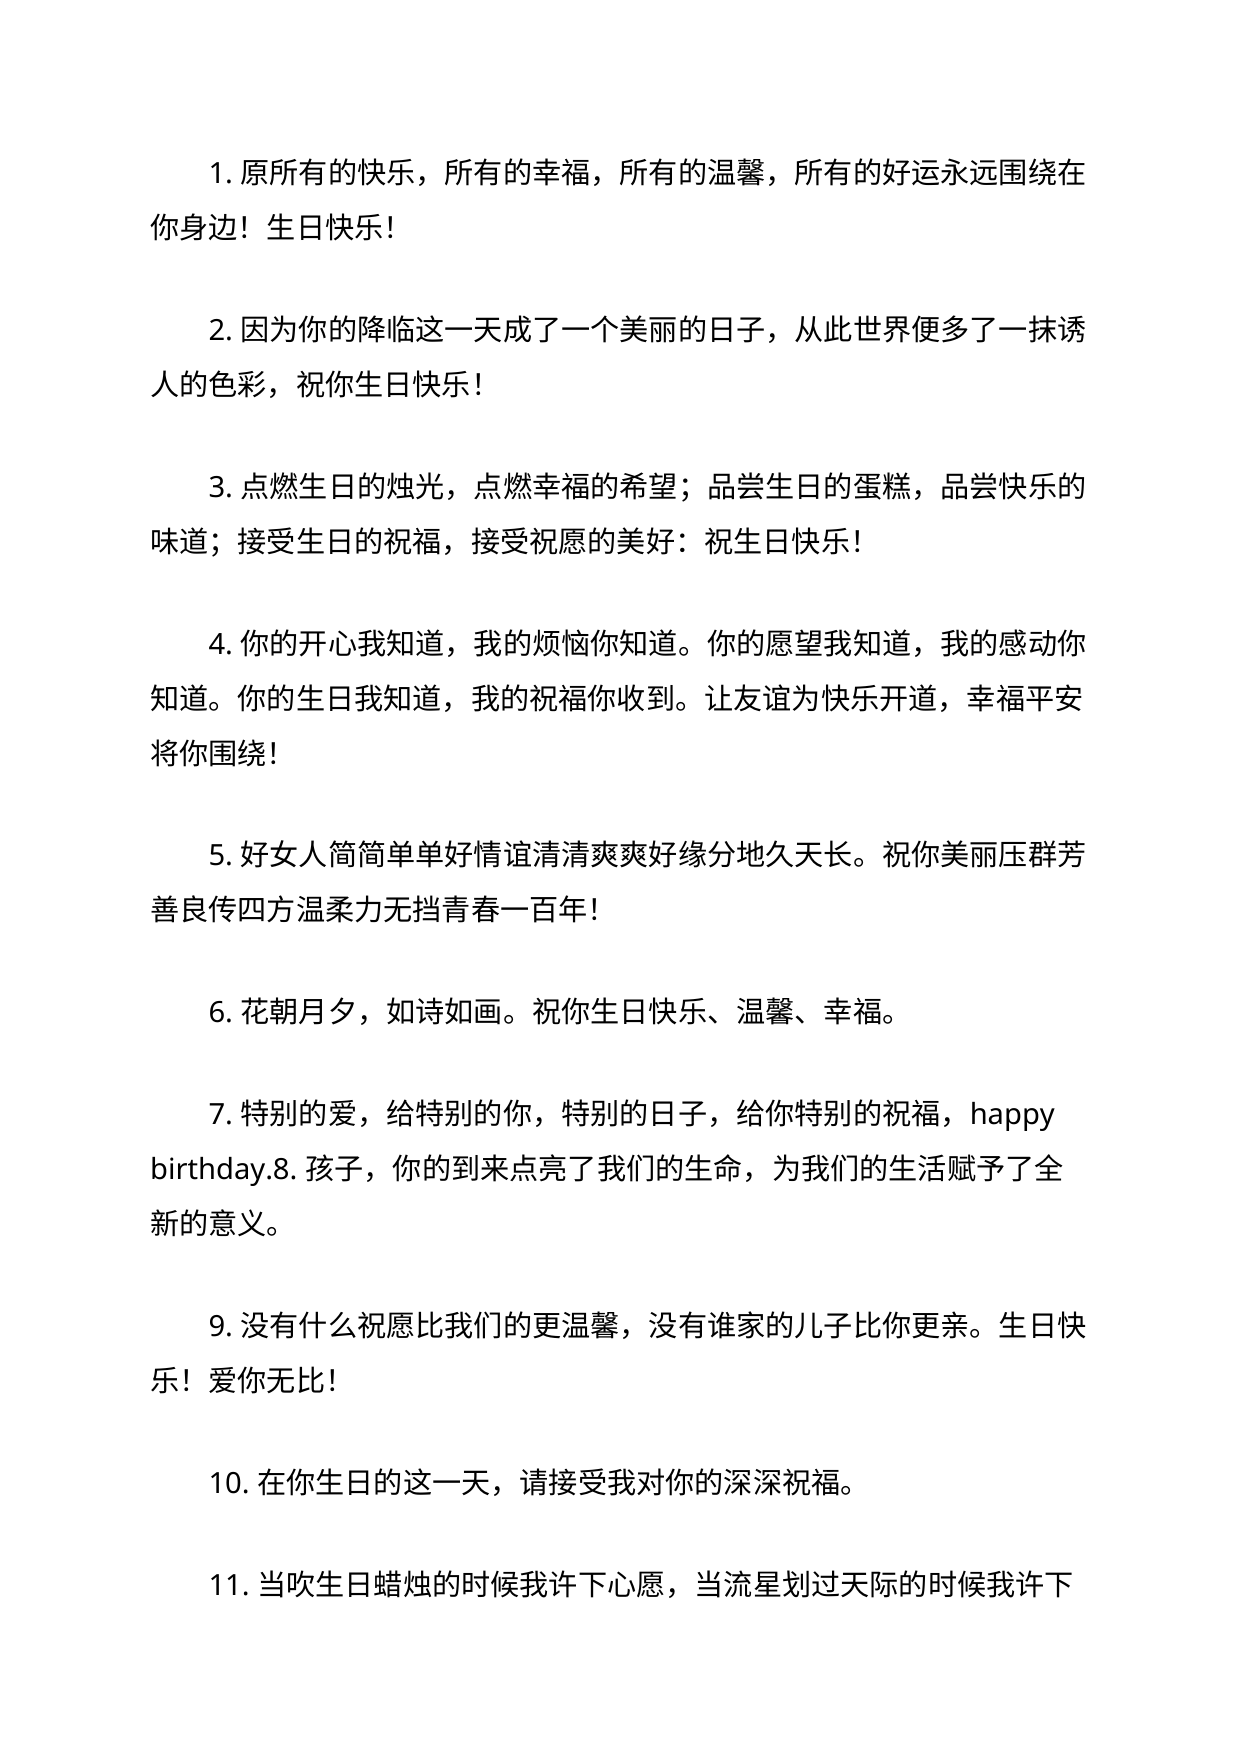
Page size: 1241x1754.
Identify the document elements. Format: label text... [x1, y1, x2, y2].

text 4. 你的开心我知道，我的烦恼你知道。你的愿望我知道，我的感动你知道。你的生日我知道，我的祝福你收到。让友谊为快乐开道，幸福平安将你围绕！ [150, 620, 1090, 772]
text 3. 点燃生日的烛光，点燃幸福的希望；品尝生日的蛋糕，品尝快乐的味道；接受生日的祝福，接受祝愿的美好：祝生日快乐！ [150, 463, 1090, 561]
text 10. 在你生日的这一天，请接受我对你的深深祝福。 [150, 1459, 1090, 1502]
text 2. 因为你的降临这一天成了一个美丽的日子，从此世界便多了一抹诱人的色彩，祝你生日快乐！ [150, 307, 1090, 404]
text 9. 没有什么祝愿比我们的更温馨，没有谁家的儿子比你更亲。生日快乐！爱你无比！ [150, 1302, 1090, 1400]
text 5. 好女人简简单单好情谊清清爽爽好缘分地久天长。祝你美丽压群芳善良传四方温柔力无挡青春一百年！ [150, 832, 1090, 929]
text 7. 特别的爱，给特别的你，特别的日子，给你特别的祝福，happy birthday.8. 孩子，你的到来点亮了我们的生命，为我们的生活赋予了全新的意义。 [150, 1091, 1090, 1243]
text 6. 花朝月夕，如诗如画。祝你生日快乐、温馨、幸福。 [150, 989, 1090, 1031]
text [150, 1561, 1090, 1604]
text 1. 原所有的快乐，所有的幸福，所有的温馨，所有的好运永远围绕在你身边！生日快乐！ [150, 150, 1090, 247]
